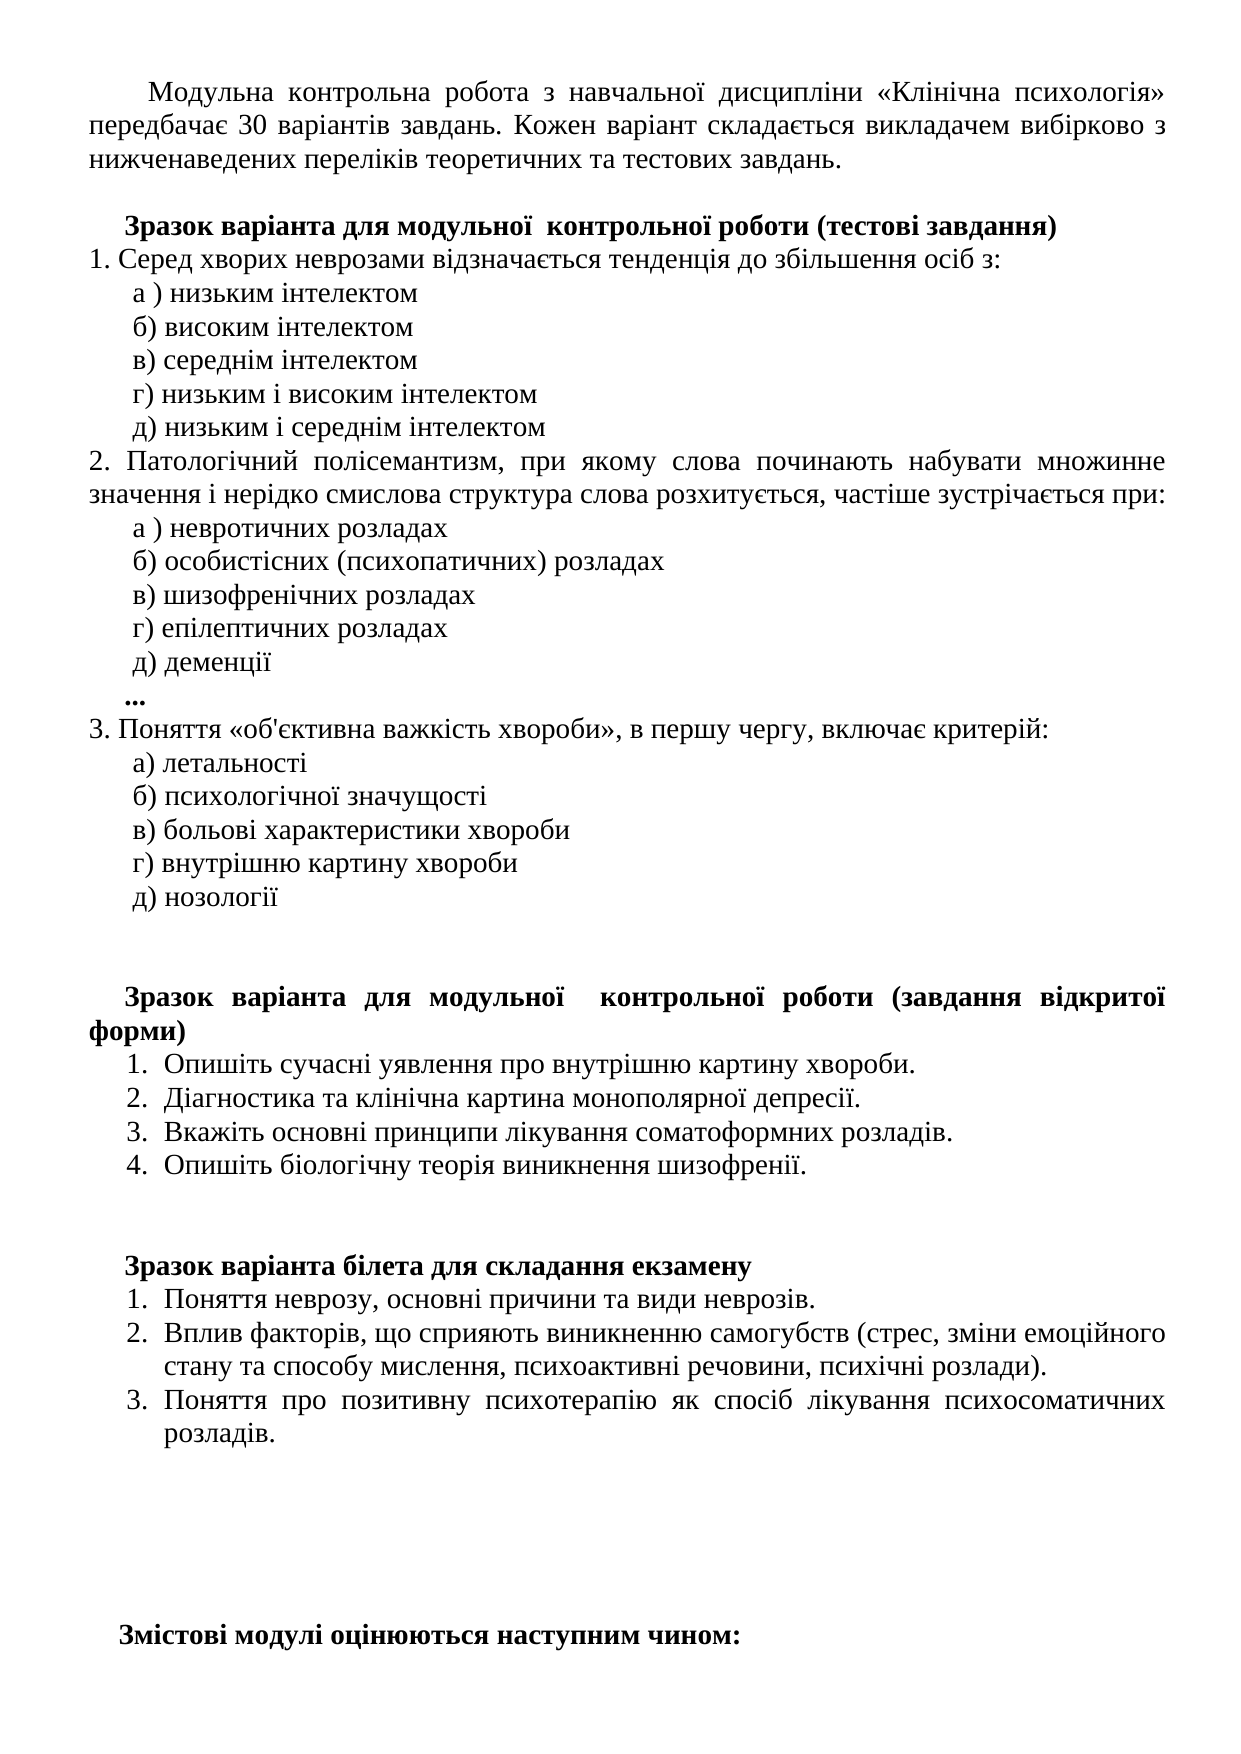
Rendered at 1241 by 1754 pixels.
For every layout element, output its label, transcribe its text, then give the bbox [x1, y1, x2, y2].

text Зразок варіанта білета для складання екзамену [89, 1248, 1167, 1281]
text д) нозології [89, 879, 1167, 912]
text ... [89, 678, 1167, 711]
list Опишіть біологічну теорія виникнення шизофренії. [126, 1147, 1167, 1181]
text б) психологічної значущості [89, 778, 1167, 812]
text г) епілептичних розладах [89, 611, 1167, 644]
list Вплив факторів, що сприяють виникненню самогубств (стрес, зміни емоційного стану та способу мислення, психоактивні речовини, психічні розлади). [126, 1315, 1167, 1382]
list Поняття неврозу, основні причини та види неврозів. [126, 1281, 1167, 1315]
text в) шизофренічних розладах [89, 577, 1167, 611]
list Діагностика та клінічна картина монополярної депресії. [126, 1080, 1167, 1114]
text 2. Патологічний полісемантизм, при якому слова починають набувати множинне значення і нерідко смислова структура слова розхитується, частіше зустрічається при: [89, 443, 1167, 510]
text Зразок варіанта для модульної контрольної роботи (завдання відкритої форми) [89, 979, 1167, 1047]
list Вкажіть основні принципи лікування соматоформних розладів. [126, 1114, 1167, 1147]
text Змістові модулі оцінюються наступним чином: [89, 1617, 1167, 1650]
text а) летальності [89, 745, 1167, 778]
list Поняття про позитивну психотерапію як спосіб лікування психосоматичних розладів. [126, 1382, 1167, 1449]
text в) середнім інтелектом [89, 342, 1167, 376]
text б) високим інтелектом [89, 309, 1167, 342]
text б) особистісних (психопатичних) розладах [89, 543, 1167, 577]
list Опишіть сучасні уявлення про внутрішню картину хвороби. [126, 1047, 1167, 1080]
text в) больові характеристики хвороби [89, 812, 1167, 845]
text д) деменції [89, 644, 1167, 678]
text г) низьким і високим інтелектом [89, 376, 1167, 409]
text д) низьким і середнім інтелектом [89, 409, 1167, 443]
text Зразок варіанта для модульної контрольної роботи (тестові завдання) [89, 208, 1167, 242]
text а ) низьким інтелектом [89, 275, 1167, 309]
text 1. Серед хворих неврозами відзначається тенденція до збільшення осіб з: [89, 242, 1167, 275]
text а ) невротичних розладах [89, 510, 1167, 543]
text г) внутрішню картину хвороби [89, 845, 1167, 879]
text Модульна контрольна робота з навчальної дисципліни «Клінічна психологія» передбачає 30 варіантів завдань. Кожен варіант складається викладачем вибірково з нижченаведених переліків теоретичних та тестових завдань. [89, 74, 1167, 174]
text 3. Поняття «об'єктивна важкість хвороби», в першу чергу, включає критерій: [89, 711, 1167, 745]
